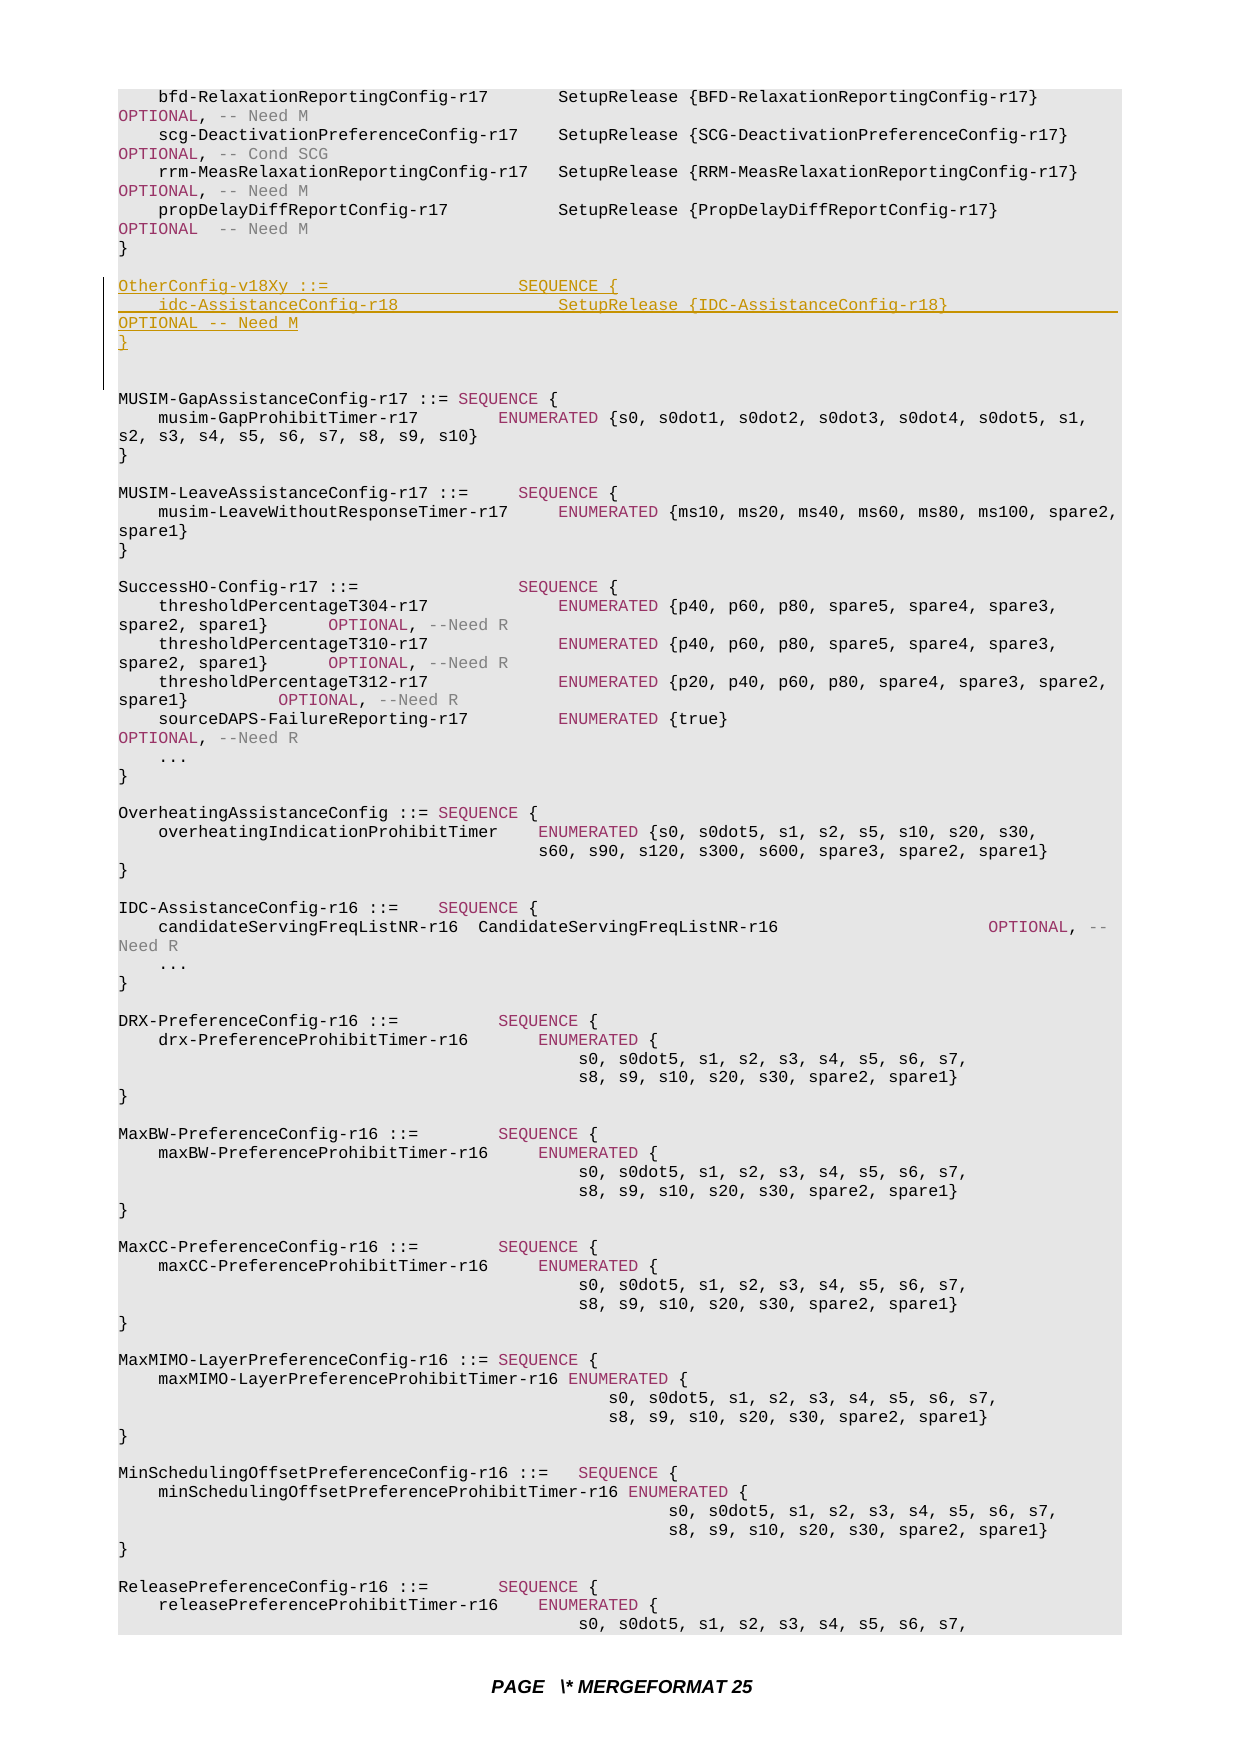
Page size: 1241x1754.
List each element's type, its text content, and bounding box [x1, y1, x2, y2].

text MaxCC-PreferenceConfig-r16 ::= SEQUENCE { [118, 1239, 1122, 1258]
text MUSIM-LeaveAssistanceConfig-r17 ::= SEQUENCE { [118, 484, 1122, 503]
text maxBW-PreferenceProhibitTimer-r16 ENUMERATED { [118, 1144, 1122, 1163]
text s8, s9, s10, s20, s30, spare2, spare1} [118, 1408, 1122, 1427]
text } [118, 239, 1122, 258]
text ... [118, 956, 1122, 975]
text rrm-MeasRelaxationReportingConfig-r17 SetupRelease {RRM-MeasRelaxationReportingConfig-r17} OPTIONAL, -- Need M [118, 164, 1122, 202]
text candidateServingFreqListNR-r16 CandidateServingFreqListNR-r16 OPTIONAL, -- Need R [118, 918, 1122, 956]
text drx-PreferenceProhibitTimer-r16 ENUMERATED { [118, 1031, 1122, 1050]
text DRX-PreferenceConfig-r16 ::= SEQUENCE { [118, 1012, 1122, 1031]
text s0, s0dot5, s1, s2, s3, s4, s5, s6, s7, [118, 1503, 1122, 1522]
text } [118, 1314, 1122, 1333]
text } [118, 975, 1122, 994]
text } [118, 1427, 1122, 1446]
text ... [118, 748, 1122, 767]
text s0, s0dot5, s1, s2, s3, s4, s5, s6, s7, [118, 1050, 1122, 1069]
text s0, s0dot5, s1, s2, s3, s4, s5, s6, s7, [118, 1616, 1122, 1635]
text minSchedulingOffsetPreferenceProhibitTimer-r16 ENUMERATED { [118, 1484, 1122, 1503]
text } [118, 1088, 1122, 1107]
text overheatingIndicationProhibitTimer ENUMERATED {s0, s0dot5, s1, s2, s5, s10, s20, s30, [118, 824, 1122, 843]
text sourceDAPS-FailureReporting-r17 ENUMERATED {true} OPTIONAL, --Need R [118, 711, 1122, 748]
text MaxBW-PreferenceConfig-r16 ::= SEQUENCE { [118, 1126, 1122, 1144]
text ReleasePreferenceConfig-r16 ::= SEQUENCE { [118, 1578, 1122, 1597]
text propDelayDiffReportConfig-r17 SetupRelease {PropDelayDiffReportConfig-r17} OPTIONAL -- Need M [118, 202, 1122, 239]
text releasePreferenceProhibitTimer-r16 ENUMERATED { [118, 1597, 1122, 1616]
text maxCC-PreferenceProhibitTimer-r16 ENUMERATED { [118, 1258, 1122, 1276]
text } [118, 862, 1122, 881]
text s0, s0dot5, s1, s2, s3, s4, s5, s6, s7, [118, 1163, 1122, 1182]
text } [118, 767, 1122, 786]
text } [118, 1201, 1122, 1220]
text SuccessHO-Config-r17 ::= SEQUENCE { [118, 579, 1122, 598]
text s8, s9, s10, s20, s30, spare2, spare1} [118, 1069, 1122, 1088]
text s60, s90, s120, s300, s600, spare3, spare2, spare1} [118, 843, 1122, 862]
text } [118, 447, 1122, 466]
text s8, s9, s10, s20, s30, spare2, spare1} [118, 1295, 1122, 1314]
text bfd-RelaxationReportingConfig-r17 SetupRelease {BFD-RelaxationReportingConfig-r17} OPTIONAL, -- Need M [118, 89, 1122, 126]
text MinSchedulingOffsetPreferenceConfig-r16 ::= SEQUENCE { [118, 1465, 1122, 1484]
text MUSIM-GapAssistanceConfig-r17 ::= SEQUENCE { [118, 390, 1122, 409]
text maxMIMO-LayerPreferenceProhibitTimer-r16 ENUMERATED { [118, 1371, 1122, 1389]
text s0, s0dot5, s1, s2, s3, s4, s5, s6, s7, [118, 1276, 1122, 1295]
text MaxMIMO-LayerPreferenceConfig-r16 ::= SEQUENCE { [118, 1352, 1122, 1371]
text } [118, 541, 1122, 560]
text thresholdPercentageT312-r17 ENUMERATED {p20, p40, p60, p80, spare4, spare3, spare2, spare1} OPTIONAL, --Need R [118, 673, 1122, 711]
text IDC-AssistanceConfig-r16 ::= SEQUENCE { [118, 899, 1122, 918]
text thresholdPercentageT304-r17 ENUMERATED {p40, p60, p80, spare5, spare4, spare3, spare2, spare1} OPTIONAL, --Need R [118, 598, 1122, 635]
text musim-LeaveWithoutResponseTimer-r17 ENUMERATED {ms10, ms20, ms40, ms60, ms80, ms100, spare2, spare1} [118, 503, 1122, 541]
text s8, s9, s10, s20, s30, spare2, spare1} [118, 1182, 1122, 1201]
text scg-DeactivationPreferenceConfig-r17 SetupRelease {SCG-DeactivationPreferenceConfig-r17} OPTIONAL, -- Cond SCG [118, 126, 1122, 164]
text } [118, 1540, 1122, 1559]
text OverheatingAssistanceConfig ::= SEQUENCE { [118, 805, 1122, 824]
text s8, s9, s10, s20, s30, spare2, spare1} [118, 1522, 1122, 1540]
text s0, s0dot5, s1, s2, s3, s4, s5, s6, s7, [118, 1389, 1122, 1408]
text musim-GapProhibitTimer-r17 ENUMERATED {s0, s0dot1, s0dot2, s0dot3, s0dot4, s0dot5, s1, s2, s3, s4, s5, s6, s7, s8, s9, s10} [118, 409, 1122, 447]
text thresholdPercentageT310-r17 ENUMERATED {p40, p60, p80, spare5, spare4, spare3, spare2, spare1} OPTIONAL, --Need R [118, 635, 1122, 673]
